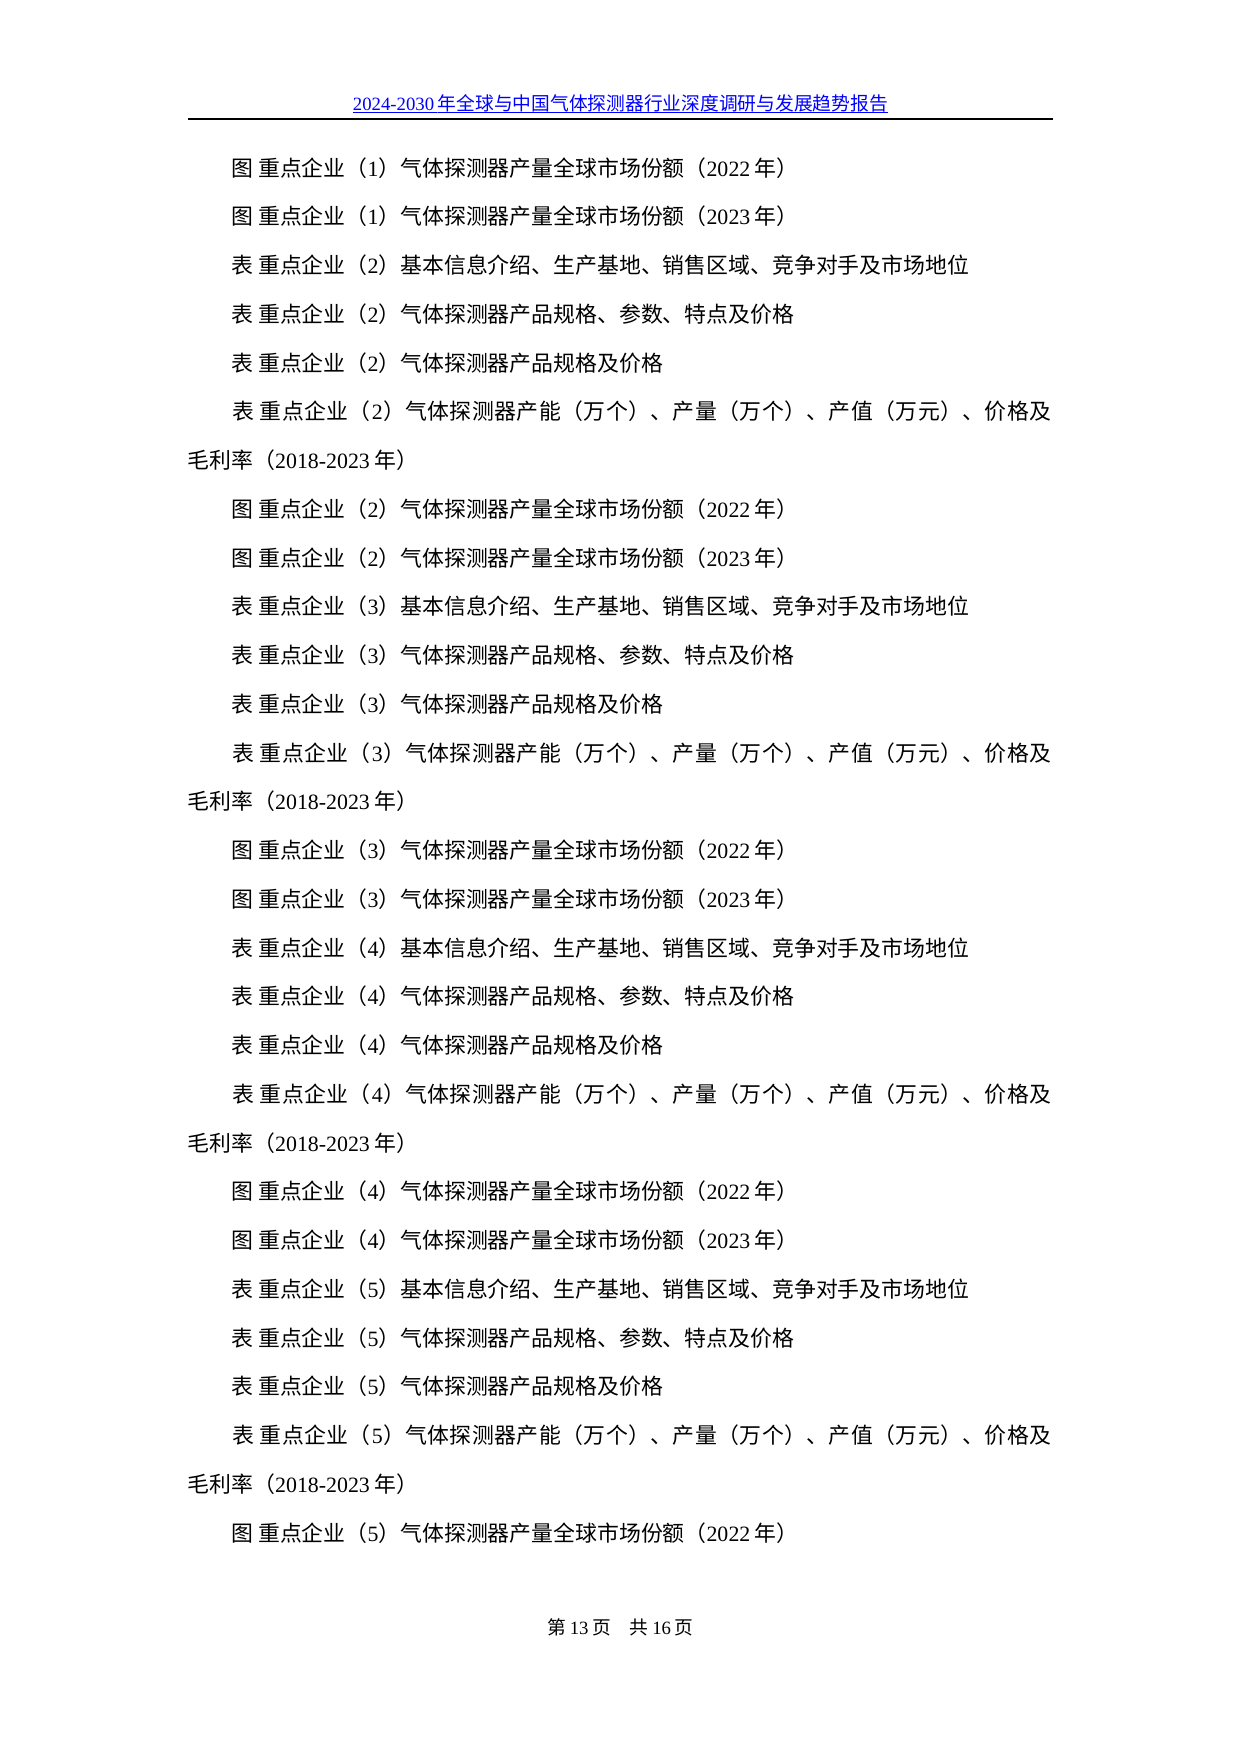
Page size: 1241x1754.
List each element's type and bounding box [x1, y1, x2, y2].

text [187, 150, 1053, 1548]
